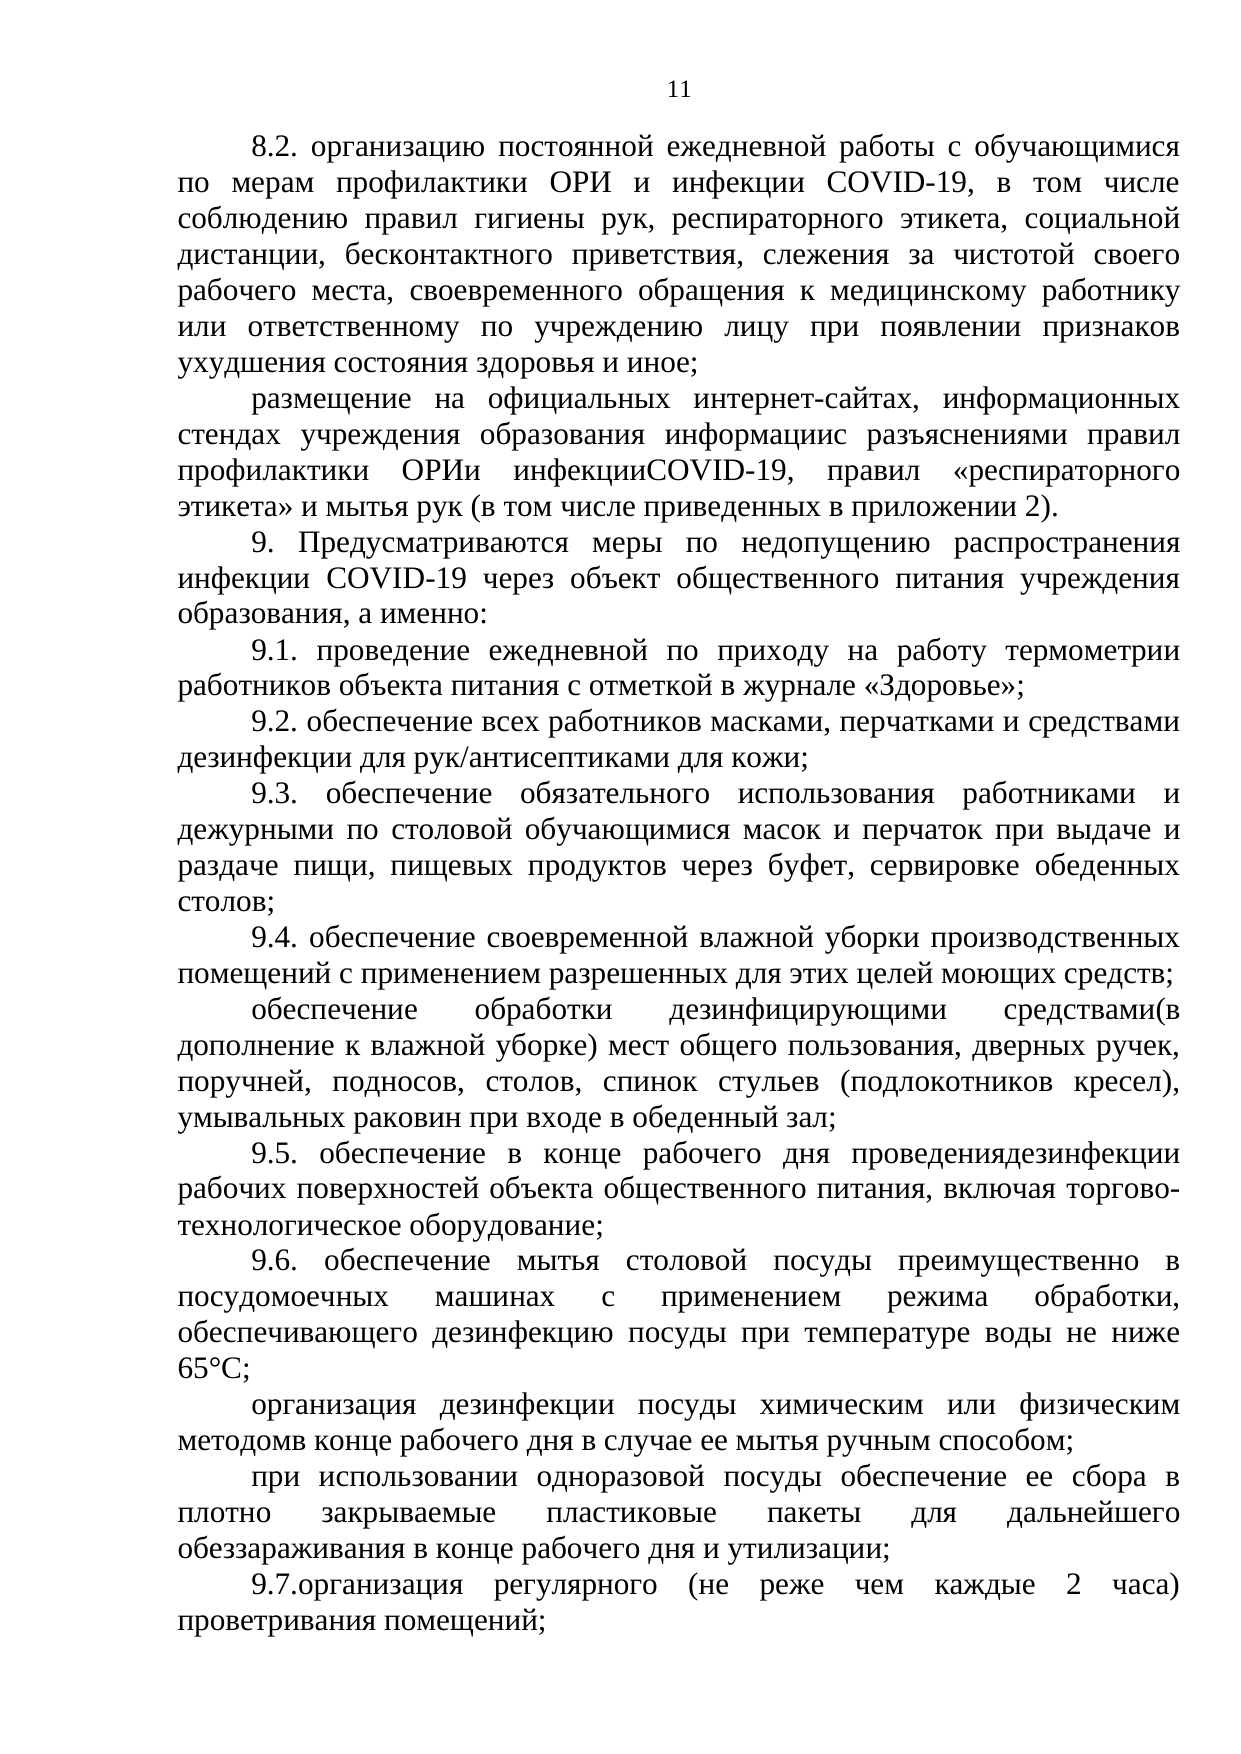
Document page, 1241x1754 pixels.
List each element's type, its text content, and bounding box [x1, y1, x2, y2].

text 9. Предусматриваются меры по недопущению распространения инфекции COVID-19 через объект общественного питания учреждения образования, а именно: [177, 523, 1181, 631]
text 9.3. обеспечение обязательного использования работниками и дежурными по столовой обучающимися масок и перчаток при выдаче и раздаче пищи, пищевых продуктов через буфет, сервировке обеденных столов; [177, 774, 1181, 918]
text организация дезинфекции посуды химическим или физическим методомв конце рабочего дня в случае ее мытья ручным способом; [177, 1385, 1181, 1457]
text 9.5. обеспечение в конце рабочего дня проведениядезинфекции рабочих поверхностей объекта общественного питания, включая торгово-технологическое оборудование; [177, 1134, 1181, 1242]
text 9.2. обеспечение всех работников масками, перчатками и средствами дезинфекции для рук/антисептиками для кожи; [177, 703, 1181, 774]
text 9.6. обеспечение мытья столовой посуды преимущественно в посудомоечных машинах с применением режима обработки, обеспечивающего дезинфекцию посуды при температуре воды не ниже 65°С; [177, 1242, 1181, 1385]
text размещение на официальных интернет-сайтах, информационных стендах учреждения образования информациис разъяснениями правил профилактики ОРИи инфекцииCOVID-19, правил «респираторного этикета» и мытья рук (в том числе приведенных в приложении 2). [177, 379, 1181, 523]
text 8.2. организацию постоянной ежедневной работы с обучающимися по мерам профилактики ОРИ и инфекции COVID-19, в том числе соблюдению правил гигиены рук, респираторного этикета, социальной дистанции, бесконтактного приветствия, слежения за чистотой своего рабочего места, своевременного обращения к медицинскому работнику или ответственному по учреждению лицу при появлении признаков ухудшения состояния здоровья и иное; [177, 128, 1181, 379]
text при использовании одноразовой посуды обеспечение ее сбора в плотно закрываемые пластиковые пакеты для дальнейшего обеззараживания в конце рабочего дня и утилизации; [177, 1457, 1181, 1565]
text 9.1. проведение ежедневной по приходу на работу термометрии работников объекта питания с отметкой в журнале «Здоровье»; [177, 631, 1181, 703]
text 9.4. обеспечение своевременной влажной уборки производственных помещений с применением разрешенных для этих целей моющих средств; [177, 918, 1181, 990]
text 9.7.организация регулярного (не реже чем каждые 2 часа) проветривания помещений; [177, 1565, 1181, 1637]
text обеспечение обработки дезинфицирующими средствами(в дополнение к влажной уборке) мест общего пользования, дверных ручек, поручней, подносов, столов, спинок стульев (подлокотников кресел), умывальных раковин при входе в обеденный зал; [177, 990, 1181, 1134]
